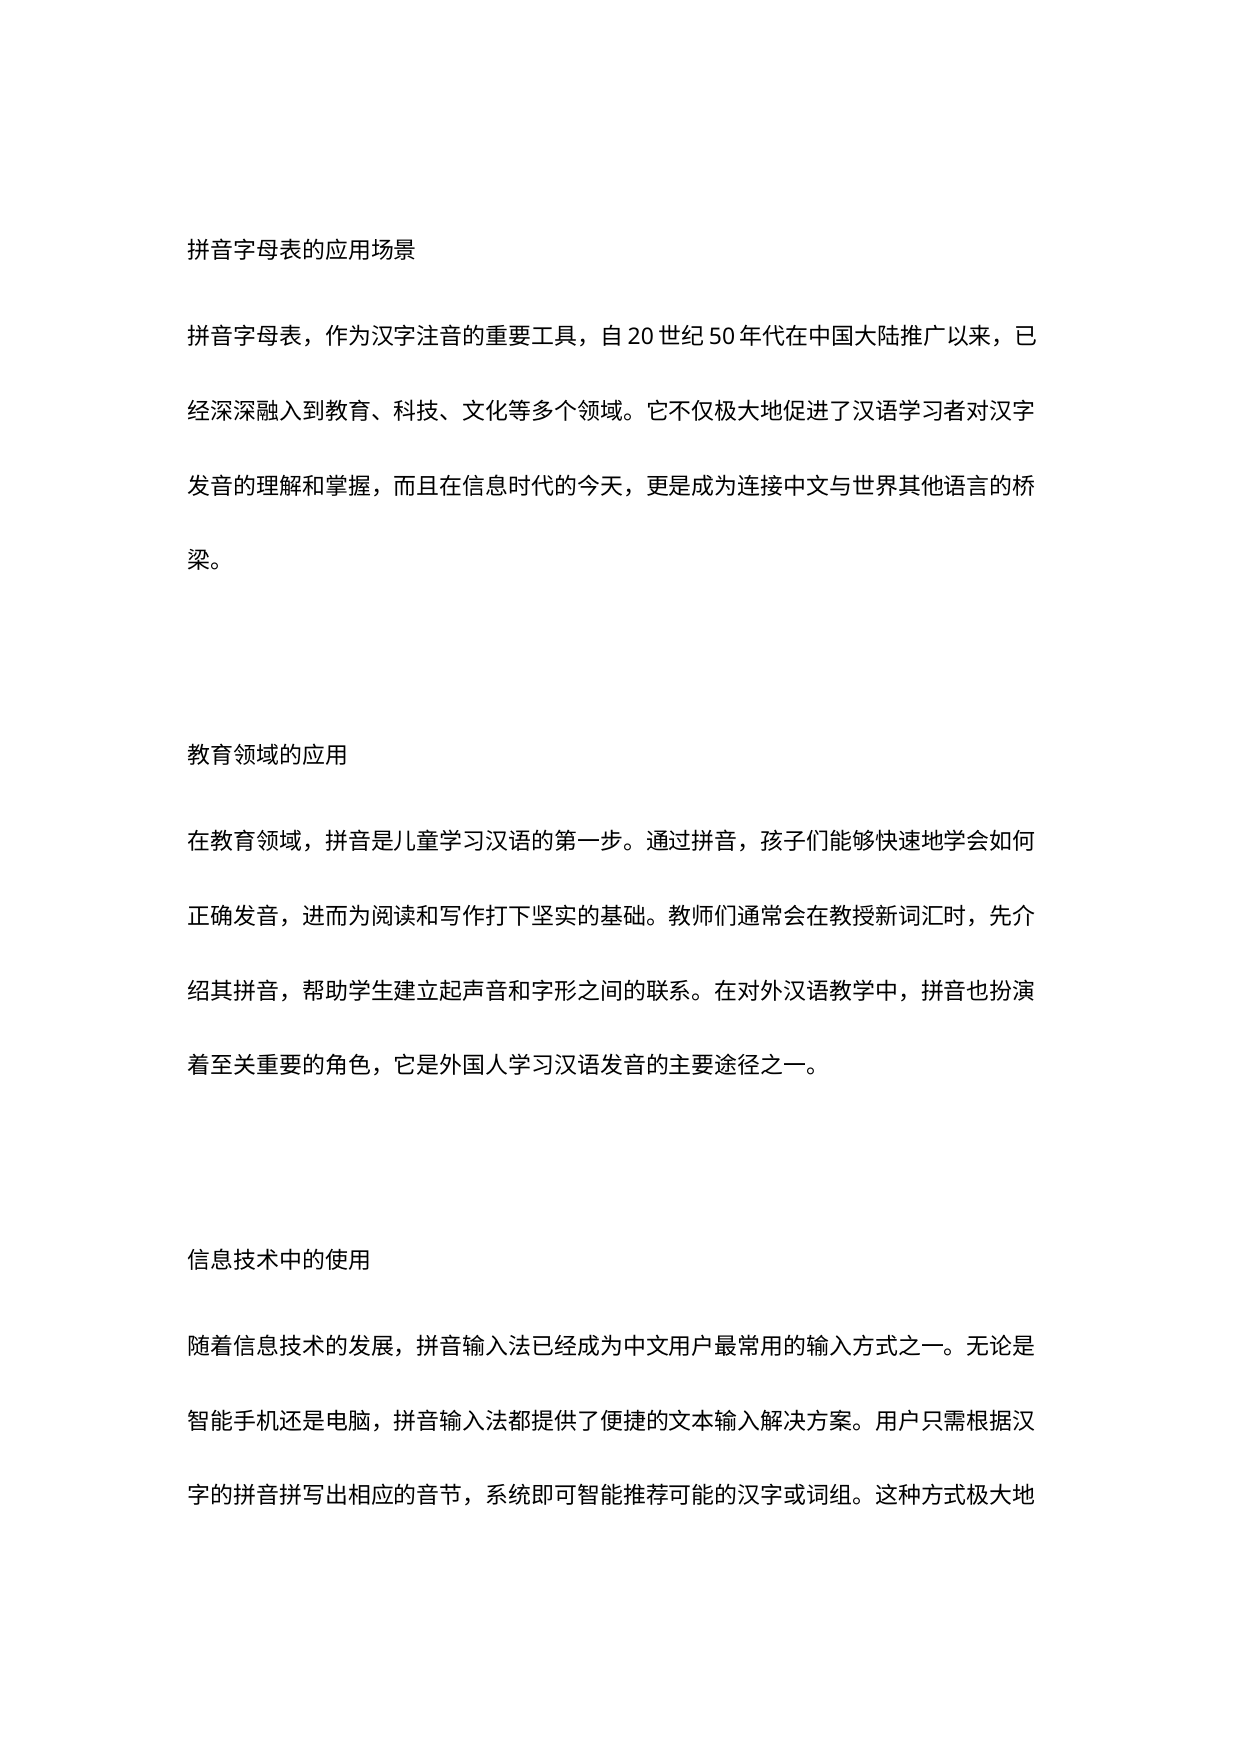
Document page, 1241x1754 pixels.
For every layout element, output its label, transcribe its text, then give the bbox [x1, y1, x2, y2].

text 信息技术中的使用 [187, 1226, 1053, 1291]
text 拼音字母表，作为汉字注音的重要工具，自20世纪50年代在中国大陆推广以来，已经深深融入到教育、科技、文化等多个领域。它不仅极大地促进了汉语学习者对汉字发音的理解和掌握，而且在信息时代的今天，更是成为连接中文与世界其他语言的桥梁。 [187, 302, 1053, 591]
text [187, 1312, 1053, 1527]
text 在教育领域，拼音是儿童学习汉语的第一步。通过拼音，孩子们能够快速地学会如何正确发音，进而为阅读和写作打下坚实的基础。教师们通常会在教授新词汇时，先介绍其拼音，帮助学生建立起声音和字形之间的联系。在对外汉语教学中，拼音也扮演着至关重要的角色，它是外国人学习汉语发音的主要途径之一。 [187, 807, 1053, 1096]
text 教育领域的应用 [187, 721, 1053, 786]
text 拼音字母表的应用场景 [187, 216, 1053, 281]
